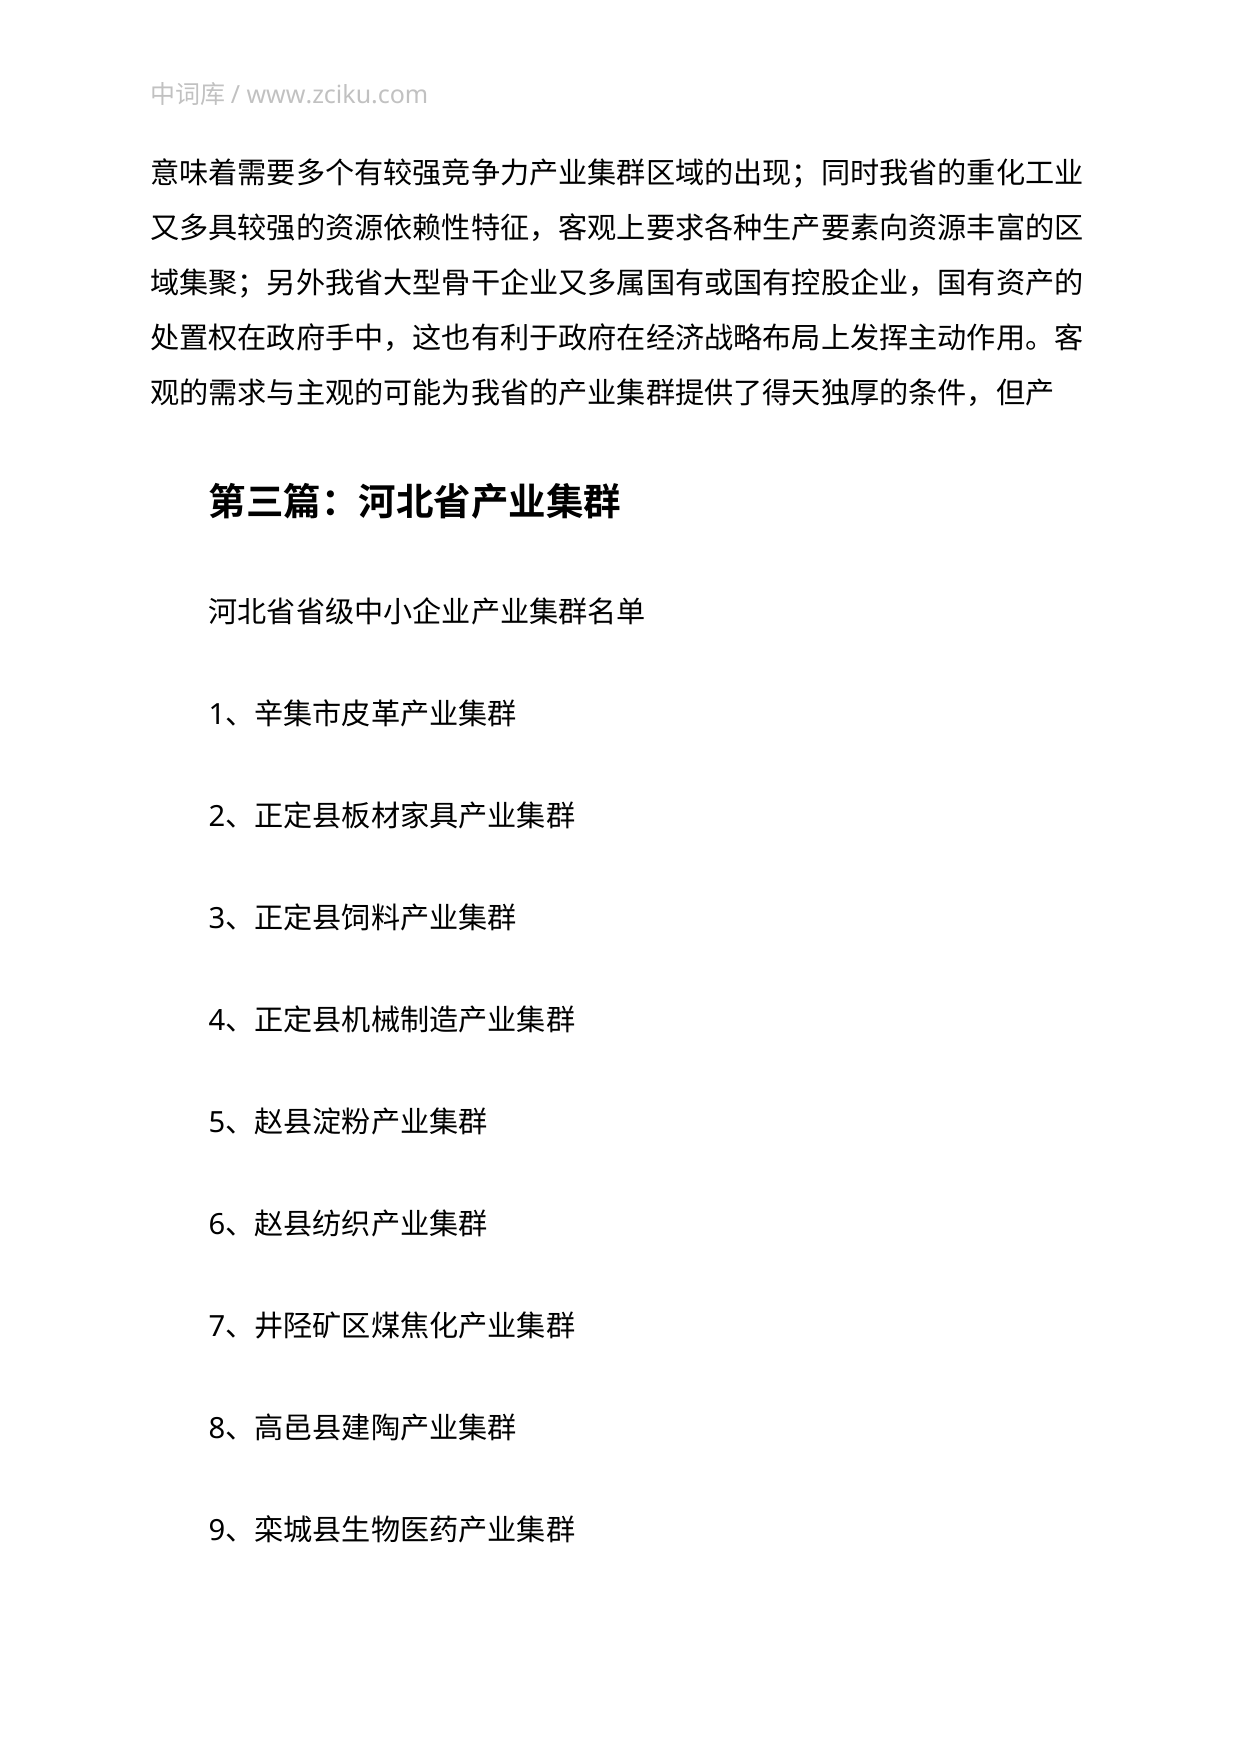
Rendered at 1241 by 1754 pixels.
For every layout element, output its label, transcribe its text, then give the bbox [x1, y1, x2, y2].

text 3、正定县饲料产业集群 [150, 894, 1090, 937]
text 4、正定县机械制造产业集群 [150, 996, 1090, 1039]
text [150, 150, 1090, 412]
text 8、高邑县建陶产业集群 [150, 1404, 1090, 1447]
text 5、赵县淀粉产业集群 [150, 1098, 1090, 1141]
text 1、辛集市皮革产业集群 [150, 691, 1090, 733]
text 2、正定县板材家具产业集群 [150, 792, 1090, 835]
text 7、井陉矿区煤焦化产业集群 [150, 1302, 1090, 1345]
text 第三篇：河北省产业集群 [150, 471, 1090, 526]
text 9、栾城县生物医药产业集群 [150, 1506, 1090, 1549]
text 6、赵县纺织产业集群 [150, 1200, 1090, 1243]
text 河北省省级中小企业产业集群名单 [150, 589, 1090, 631]
